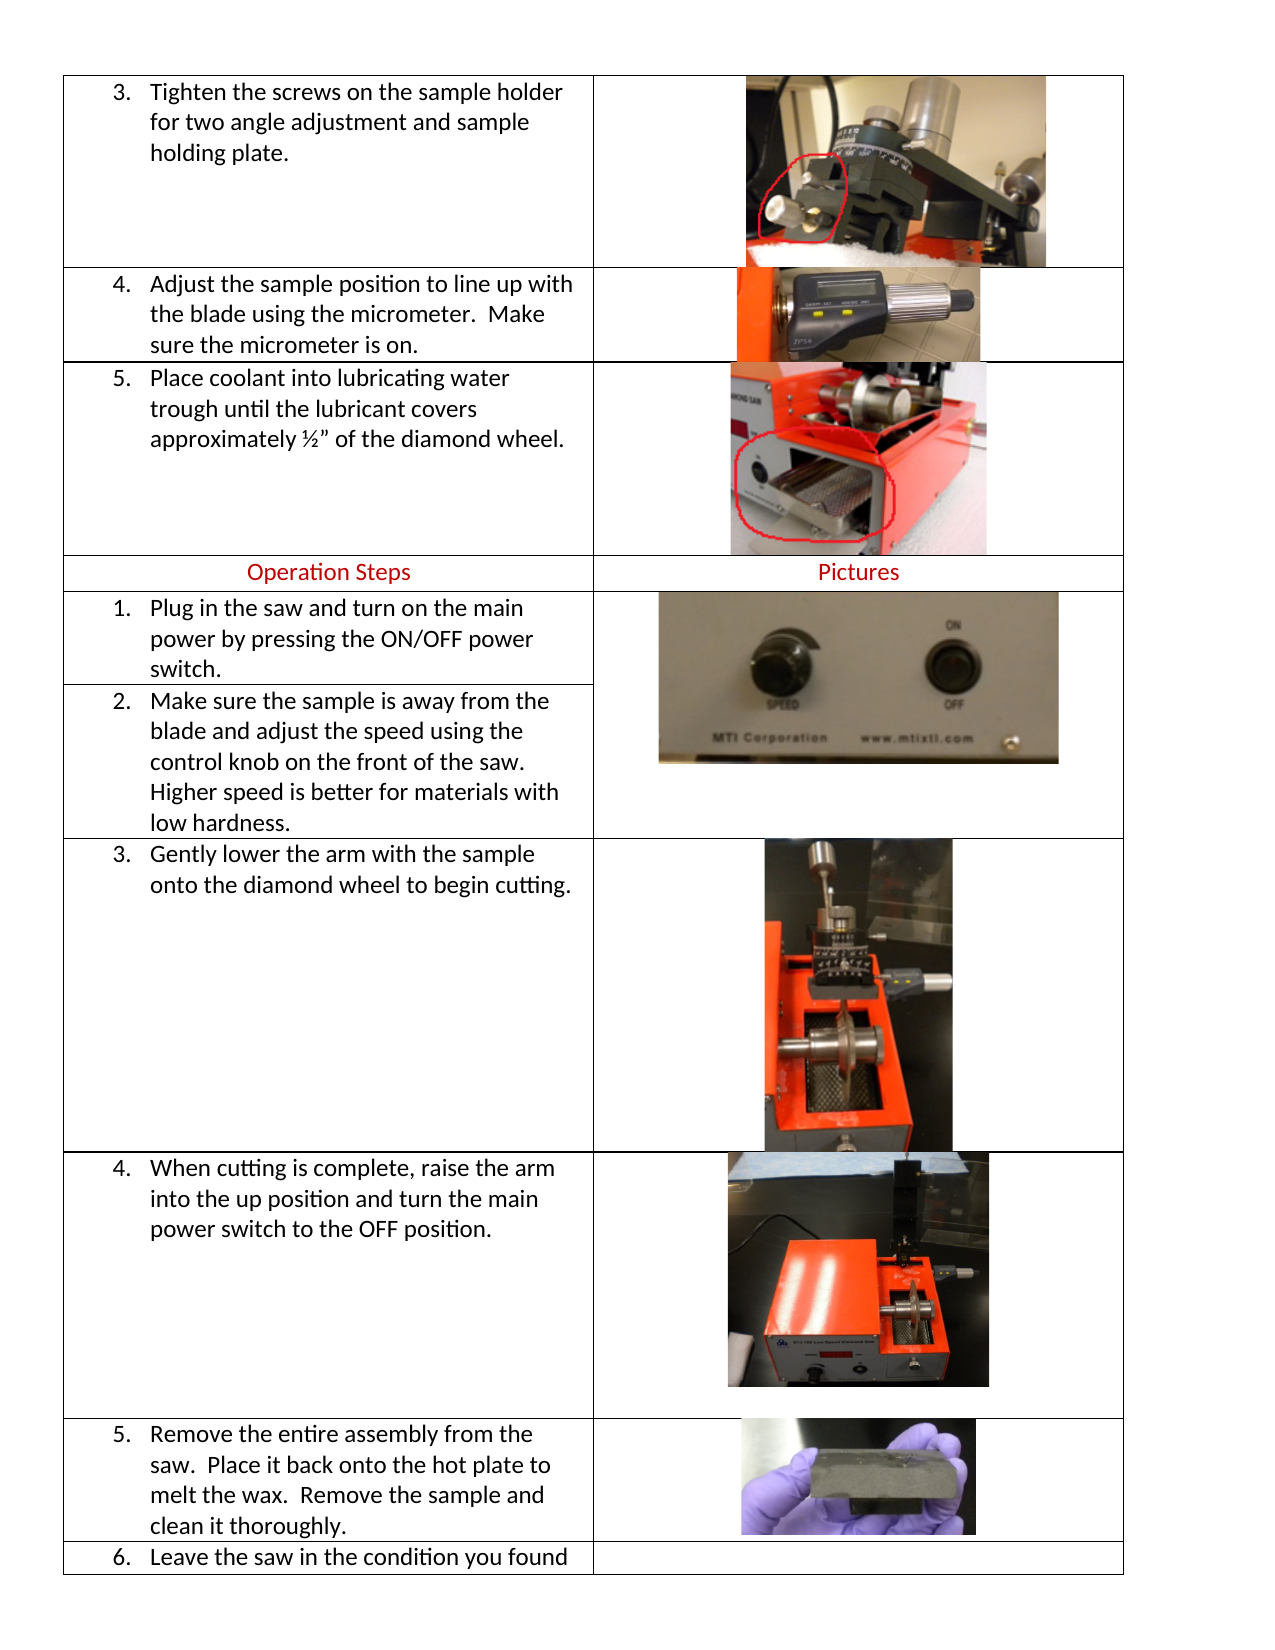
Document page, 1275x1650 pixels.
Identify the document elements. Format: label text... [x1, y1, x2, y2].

table_cell Gently lower the arm with the sample onto the diamond wheel to begin cutting. [64, 839, 593, 1151]
table_cell Adjust the sample position to line up with the blade using the micrometer. Make sure the micrometer is on. [64, 268, 593, 361]
table_cell Remove the entire assembly from the saw. Place it back onto the hot plate to melt the wax. Remove the sample and clean it thoroughly. [64, 1419, 593, 1541]
table_cell Tighten the screws on the sample holder for two angle adjustment and sample holding plate. [64, 76, 593, 267]
table_cell [594, 1153, 1123, 1417]
table_cell [981, 268, 1123, 361]
table_cell Operation Steps [64, 556, 593, 591]
table_cell [1047, 76, 1123, 267]
table_cell [594, 268, 736, 361]
picture [658, 592, 1059, 764]
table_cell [64, 1542, 593, 1574]
table_cell [594, 839, 764, 1151]
table_cell [594, 1542, 1123, 1574]
picture [741, 1418, 976, 1535]
table_cell [987, 363, 1123, 555]
table_cell [594, 76, 746, 267]
table_cell [594, 1419, 1123, 1541]
table_cell [953, 839, 1123, 1151]
table_cell When cutting is complete, raise the arm into the up position and turn the main power switch to the OFF position. [64, 1153, 593, 1417]
table_cell Pictures [594, 556, 1123, 591]
table_cell [594, 363, 730, 555]
table_cell Place coolant into lubricating water trough until the lubricant covers approximately ½” of the diamond wheel. [64, 363, 593, 555]
table_cell [594, 592, 1123, 837]
table_cell Plug in the saw and turn on the main power by pressing the ON/OFF power switch. [64, 592, 593, 684]
table_cell Make sure the sample is away from the blade and adjust the speed using the control knob on the front of the saw. Higher speed is better for materials with low hardness. [64, 685, 593, 837]
picture [730, 76, 1047, 555]
picture [727, 838, 990, 1387]
